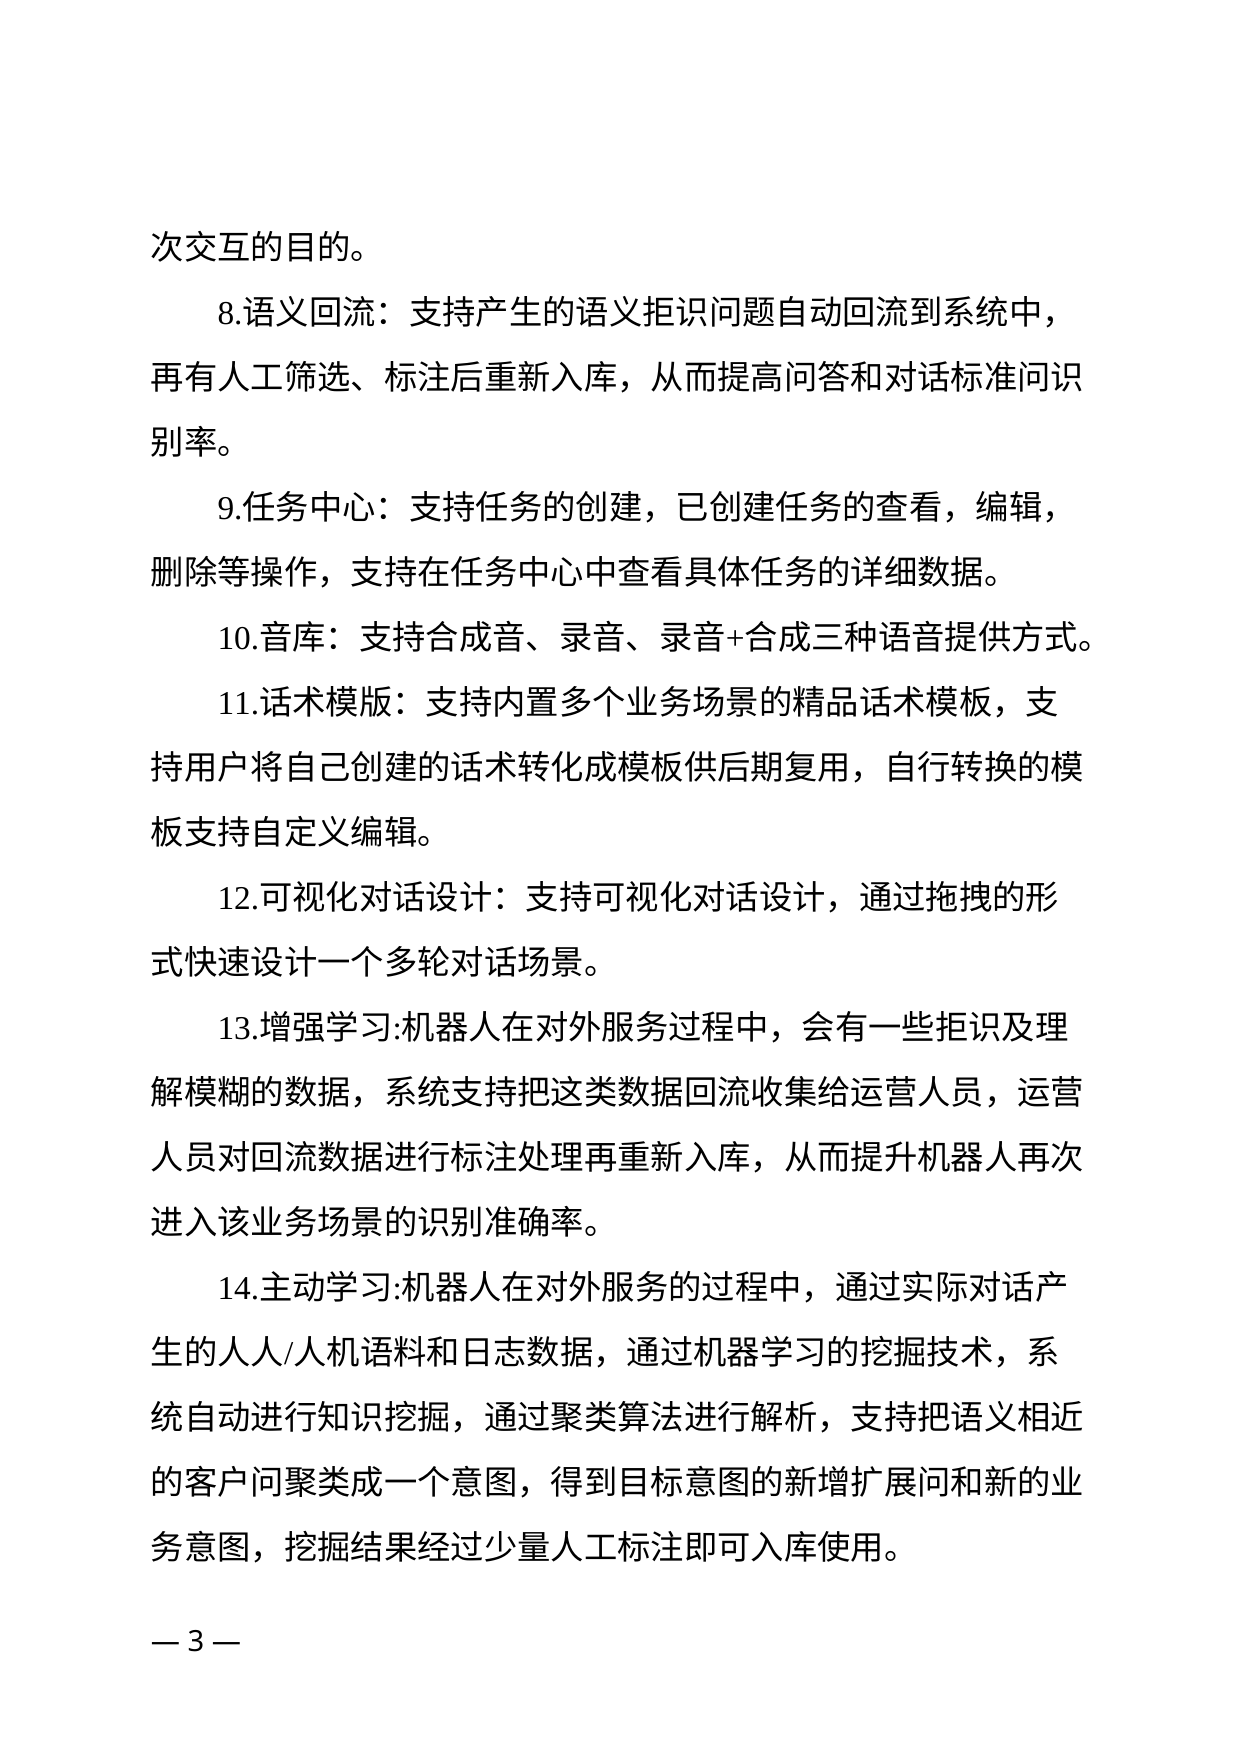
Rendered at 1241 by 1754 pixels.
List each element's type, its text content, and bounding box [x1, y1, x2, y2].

text 8.语义回流：支持产生的语义拒识问题自动回流到系统中，再有人工筛选、标注后重新入库，从而提高问答和对话标准问识别率。 [151, 277, 1089, 472]
text 9.任务中心：支持任务的创建，已创建任务的查看，编辑，删除等操作，支持在任务中心中查看具体任务的详细数据。 [151, 472, 1089, 602]
text 11.话术模版：支持内置多个业务场景的精品话术模板，支持用户将自己创建的话术转化成模板供后期复用，自行转换的模板支持自定义编辑。 [151, 667, 1089, 862]
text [151, 212, 1089, 277]
text 13.增强学习:机器人在对外服务过程中，会有一些拒识及理解模糊的数据，系统支持把这类数据回流收集给运营人员，运营人员对回流数据进行标注处理再重新入库，从而提升机器人再次进入该业务场景的识别准确率。 [151, 992, 1089, 1252]
text 14.主动学习:机器人在对外服务的过程中，通过实际对话产生的人人/人机语料和日志数据，通过机器学习的挖掘技术，系统自动进行知识挖掘，通过聚类算法进行解析，支持把语义相近的客户问聚类成一个意图，得到目标意图的新增扩展问和新的业务意图，挖掘结果经过少量人工标注即可入库使用。 [151, 1252, 1089, 1577]
text 10.音库：支持合成音、录音、录音+合成三种语音提供方式。 [151, 602, 1089, 667]
text 12.可视化对话设计：支持可视化对话设计，通过拖拽的形式快速设计一个多轮对话场景。 [151, 862, 1089, 992]
